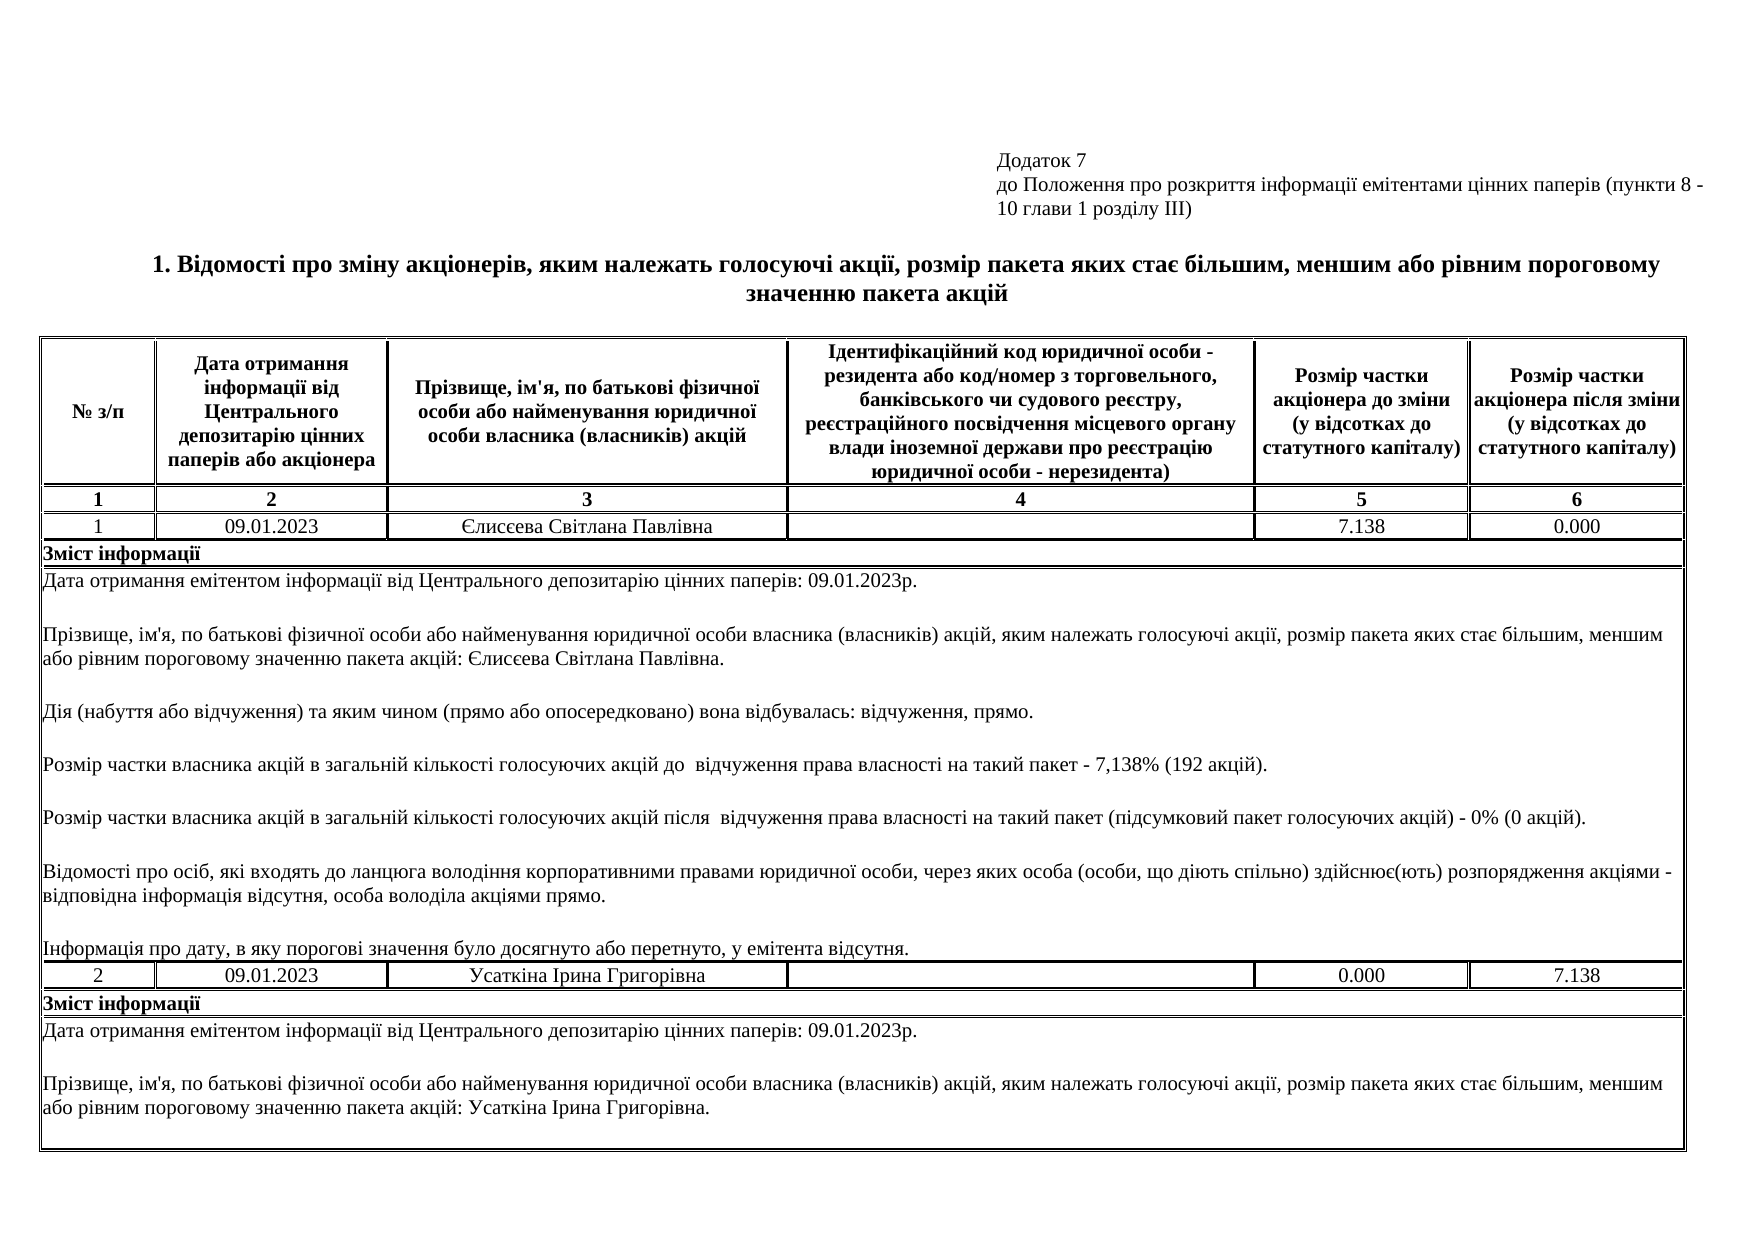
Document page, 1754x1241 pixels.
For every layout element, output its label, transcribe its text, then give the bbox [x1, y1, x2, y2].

table_cell 3 [389, 487, 786, 511]
table_header Розмір частки акціонера після зміни (у відсотках до статутного капіталу) [1469, 339, 1683, 483]
table_header Ідентифікаційний код юридичної особи - резидента або код/номер з торговельного, банківського чи судового реєстру, реєстраційного посвідчення місцевого органу влади іноземної держави про реєстрацію юридичної особи - нерезидента) [787, 337, 1254, 483]
table_header Розмір частки акціонера до зміни (у відсотках до статутного капіталу) [1254, 337, 1469, 483]
table_cell 2 [157, 487, 386, 511]
table_cell Дата отримання емітентом інформації від Центрального депозитарію цінних паперів: 09.01.2023р. Прізвище, ім'я, по батькові фізичної особи або найменування юридичної особи власника (власників) акцій, яким належать голосуючі акції, розмір пакета яких стає більшим, меншим або рівним пороговому значенню пакета акцій: Єлисєева Світлана Павлівна. Дія (набуття або відчуження) та яким чином (прямо або опосередковано) вона відбувалась: відчуження, прямо. Розмір частки власника акцій в загальній кількості голосуючих акцій до відчуження права власності на такий пакет - 7,138% (192 акцій). Розмір частки власника акцій в загальній кількості голосуючих акцій після відчуження права власності на такий пакет (підсумковий пакет голосуючих акцій) - 0% (0 акцій). Відомості про осіб, які входять до ланцюга володіння корпоративними правами юридичної особи, через яких особа (особи, що діють спільно) здійснює(ють) розпорядження акціями - відповідна інформація відсутня, особа володіла акціями прямо. Інформація про дату, в яку порогові значення було досягнуто або перетнуто, у емітента відсутня. [42, 565, 1684, 960]
table_cell 0.000 [1469, 511, 1685, 538]
table_header № з/п [42, 339, 156, 483]
table_cell 09.01.2023 [157, 514, 386, 538]
table_cell 4 [789, 487, 1253, 511]
table_cell Зміст інформації [40, 538, 1685, 565]
table_header Прізвище, ім'я, по батькові фізичної особи або найменування юридичної особи власника (власників) акцій [387, 337, 787, 483]
table_cell 7.138 [1256, 514, 1467, 538]
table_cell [42, 1015, 1684, 1148]
table_cell Зміст інформації [42, 987, 1684, 1014]
text Додаток 7 до Положення про розкриття інформації емітентами цінних паперів (пункти 8 - 10 глави 1 розділу III) [997, 148, 1716, 220]
table_cell Усаткіна Ірина Григорівна [389, 963, 786, 987]
table_cell Єлисєева Світлана Павлівна [389, 514, 786, 538]
table_cell 2 [42, 960, 154, 987]
text 1. Відомості про зміну акціонерів, яким належать голосуючі акції, розмір пакета яких стає більшим, меншим або рівним пороговому значенню пакета акцій [38, 249, 1716, 306]
table_cell 1 [42, 483, 154, 511]
table_cell 6 [1471, 483, 1684, 511]
table_cell 1 [40, 511, 156, 538]
table_cell 7.138 [1471, 960, 1683, 987]
table_cell 5 [1256, 487, 1467, 511]
table_cell 09.01.2023 [157, 963, 386, 987]
table_cell [789, 514, 1253, 538]
table_cell [789, 963, 1253, 987]
table_header Дата отримання інформації від Центрального депозитарію цінних паперів або акціонера [156, 337, 387, 483]
table_cell 0.000 [1256, 963, 1467, 987]
